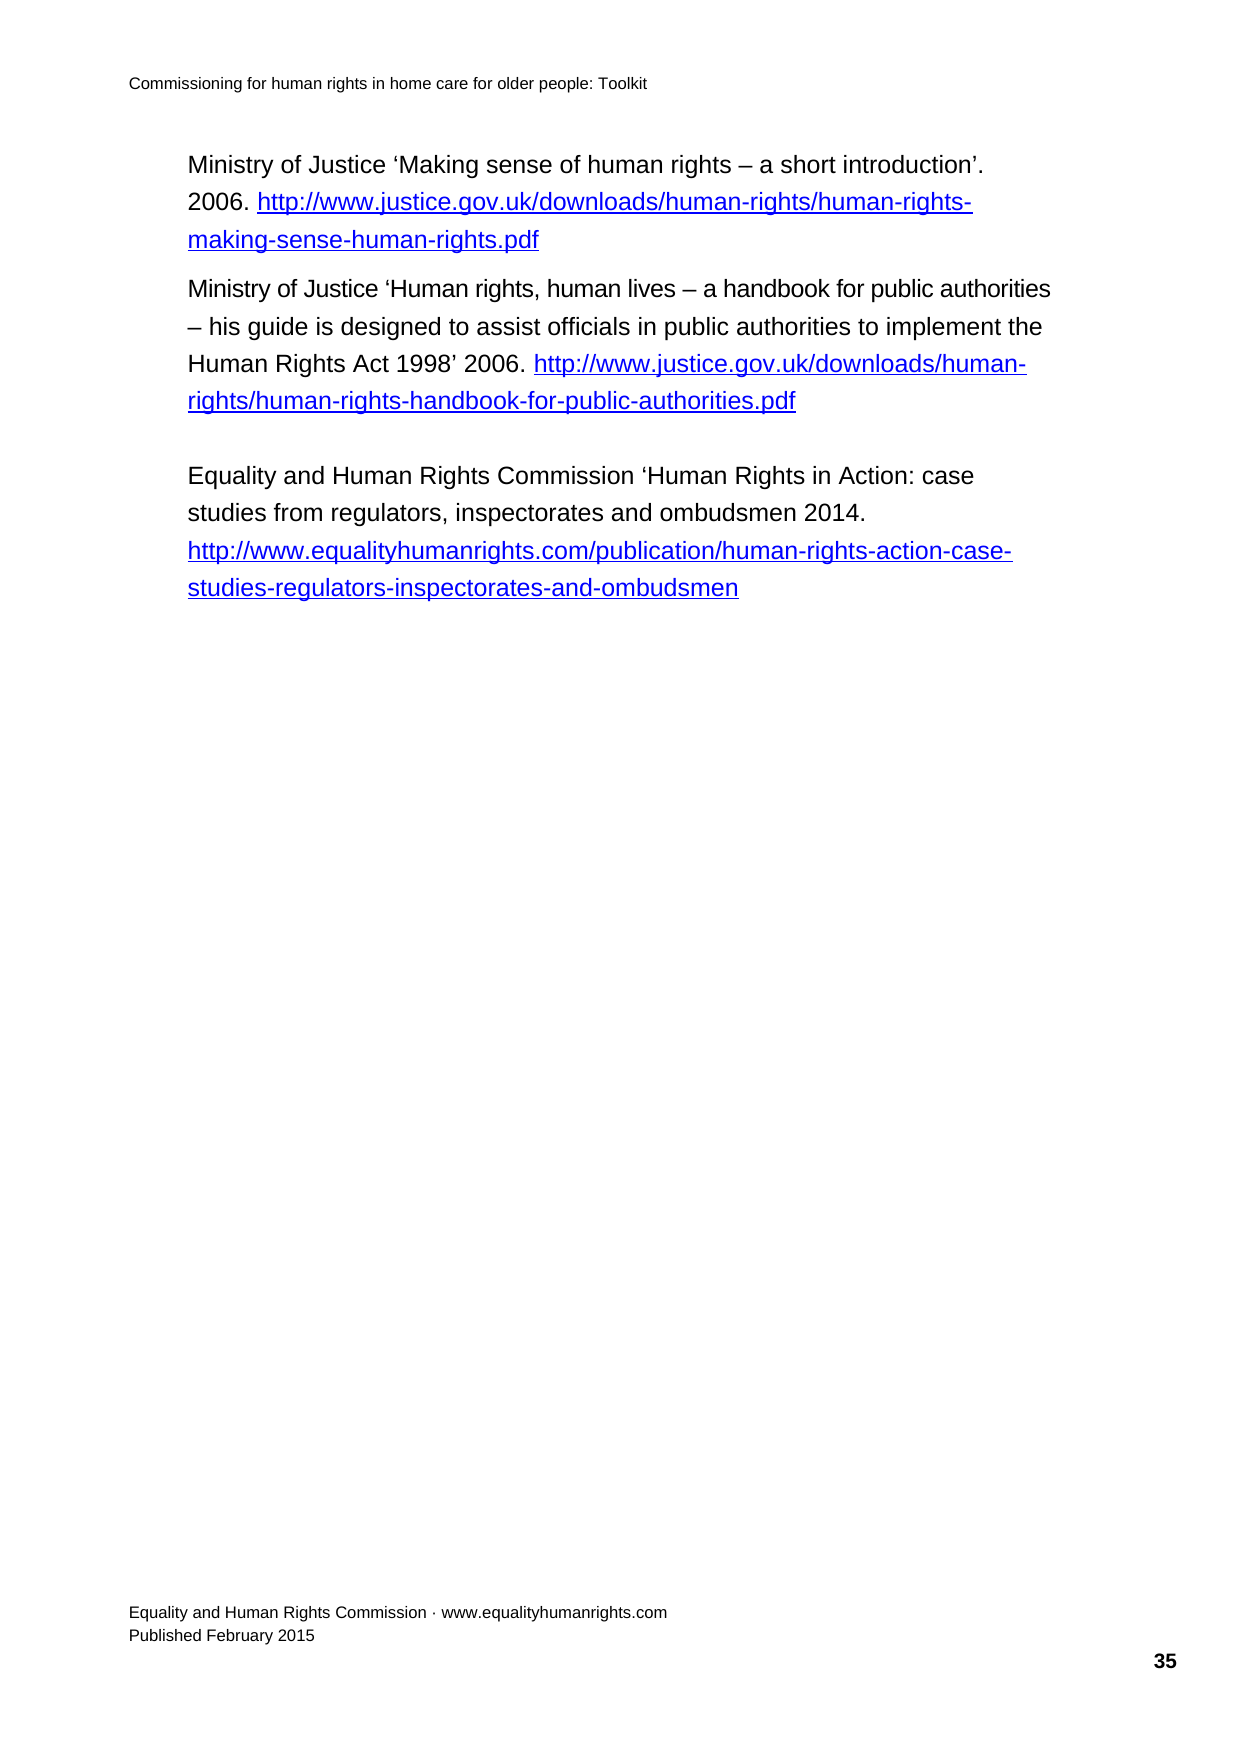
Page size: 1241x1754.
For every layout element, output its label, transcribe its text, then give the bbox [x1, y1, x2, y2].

text Equality and Human Rights Commission ‘Human Rights in Action: case studies from regulators, inspectorates and ombudsmen 2014. http://www.equalityhumanrights.com/publication/human-rights-action-case-studies-regulators-inspectorates-and-ombudsmen [187, 461, 1053, 602]
text Ministry of Justice ‘Human rights, human lives – a handbook for public authorities – his guide is designed to assist officials in public authorities to implement the Human Rights Act 1998’ 2006. http://www.justice.gov.uk/downloads/human-rights/human-rights-handbook-for-public-authorities.pdf [187, 274, 1053, 415]
text Ministry of Justice ‘Making sense of human rights – a short introduction’. 2006. http://www.justice.gov.uk/downloads/human-rights/human-rights-making-sense-human-rights.pdf [187, 150, 1053, 253]
